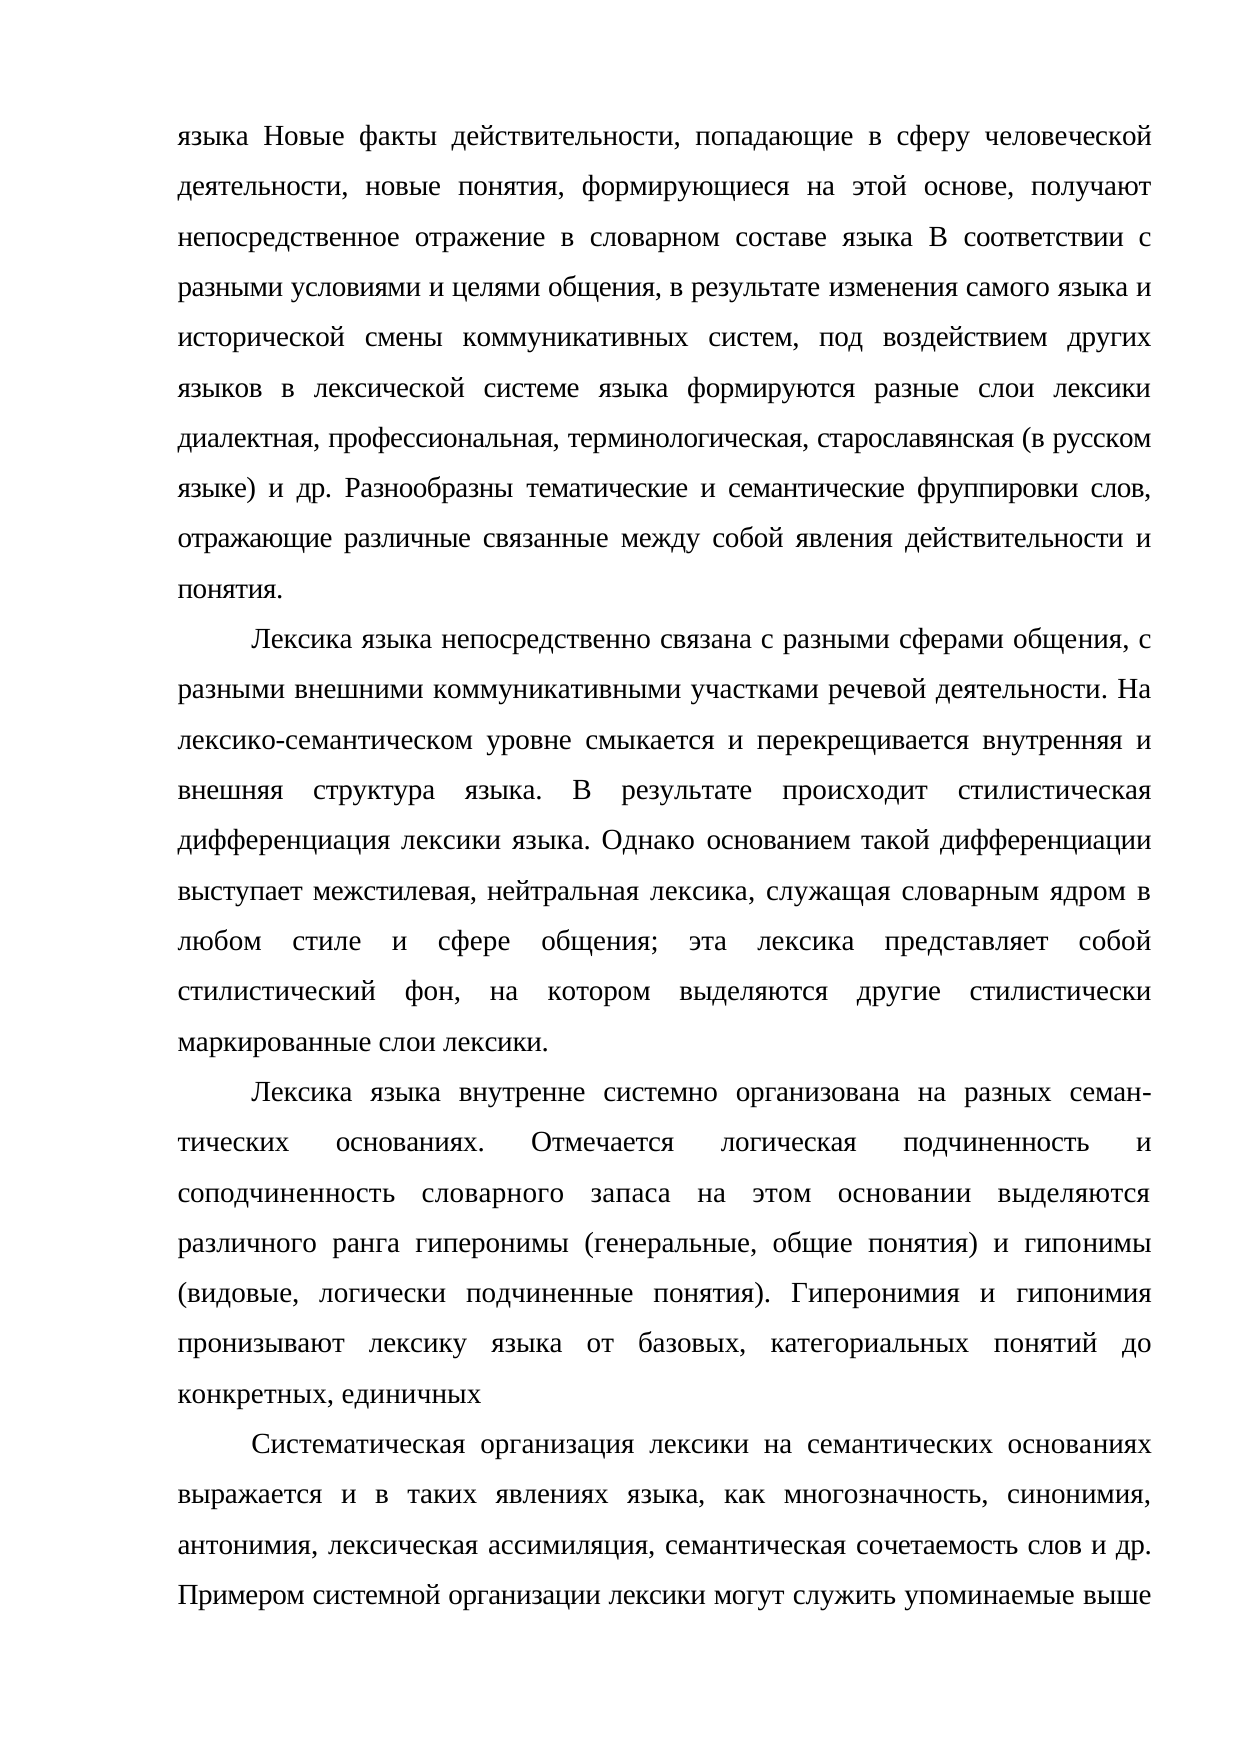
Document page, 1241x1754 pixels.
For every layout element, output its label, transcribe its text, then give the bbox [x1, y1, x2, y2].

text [177, 1426, 1152, 1611]
text Лексика языка непосредственно связана с разными сферами общения, с разными внешними коммуникативными участками речевой деятельности. На лексико-семантическом уровне смыкается и перекрещивается внутренняя и внешняя структура языка. В результате происходит стилистическая дифференциация лексики языка. Однако основанием такой дифференциации выступает межстилевая, нейтральная лексика, служащая словарным ядром в любом стиле и сфере общения; эта лексика представляет собой стилистический фон, на котором выделяются другие стилистически маркированные слои лексики. [177, 621, 1152, 1057]
text Лексика языка внутренне системно организована на разных семантических основаниях. Отмечается логическая подчиненность и соподчиненность словарного запаса на этом основании выделяются различного ранга гиперонимы (генеральные, общие понятия) и гипонимы (видовые, логически подчиненные понятия). Гиперонимия и гипонимия пронизывают лексику языка от базовых, категориальных понятий до конкретных, единичных [177, 1074, 1152, 1409]
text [177, 118, 1152, 604]
